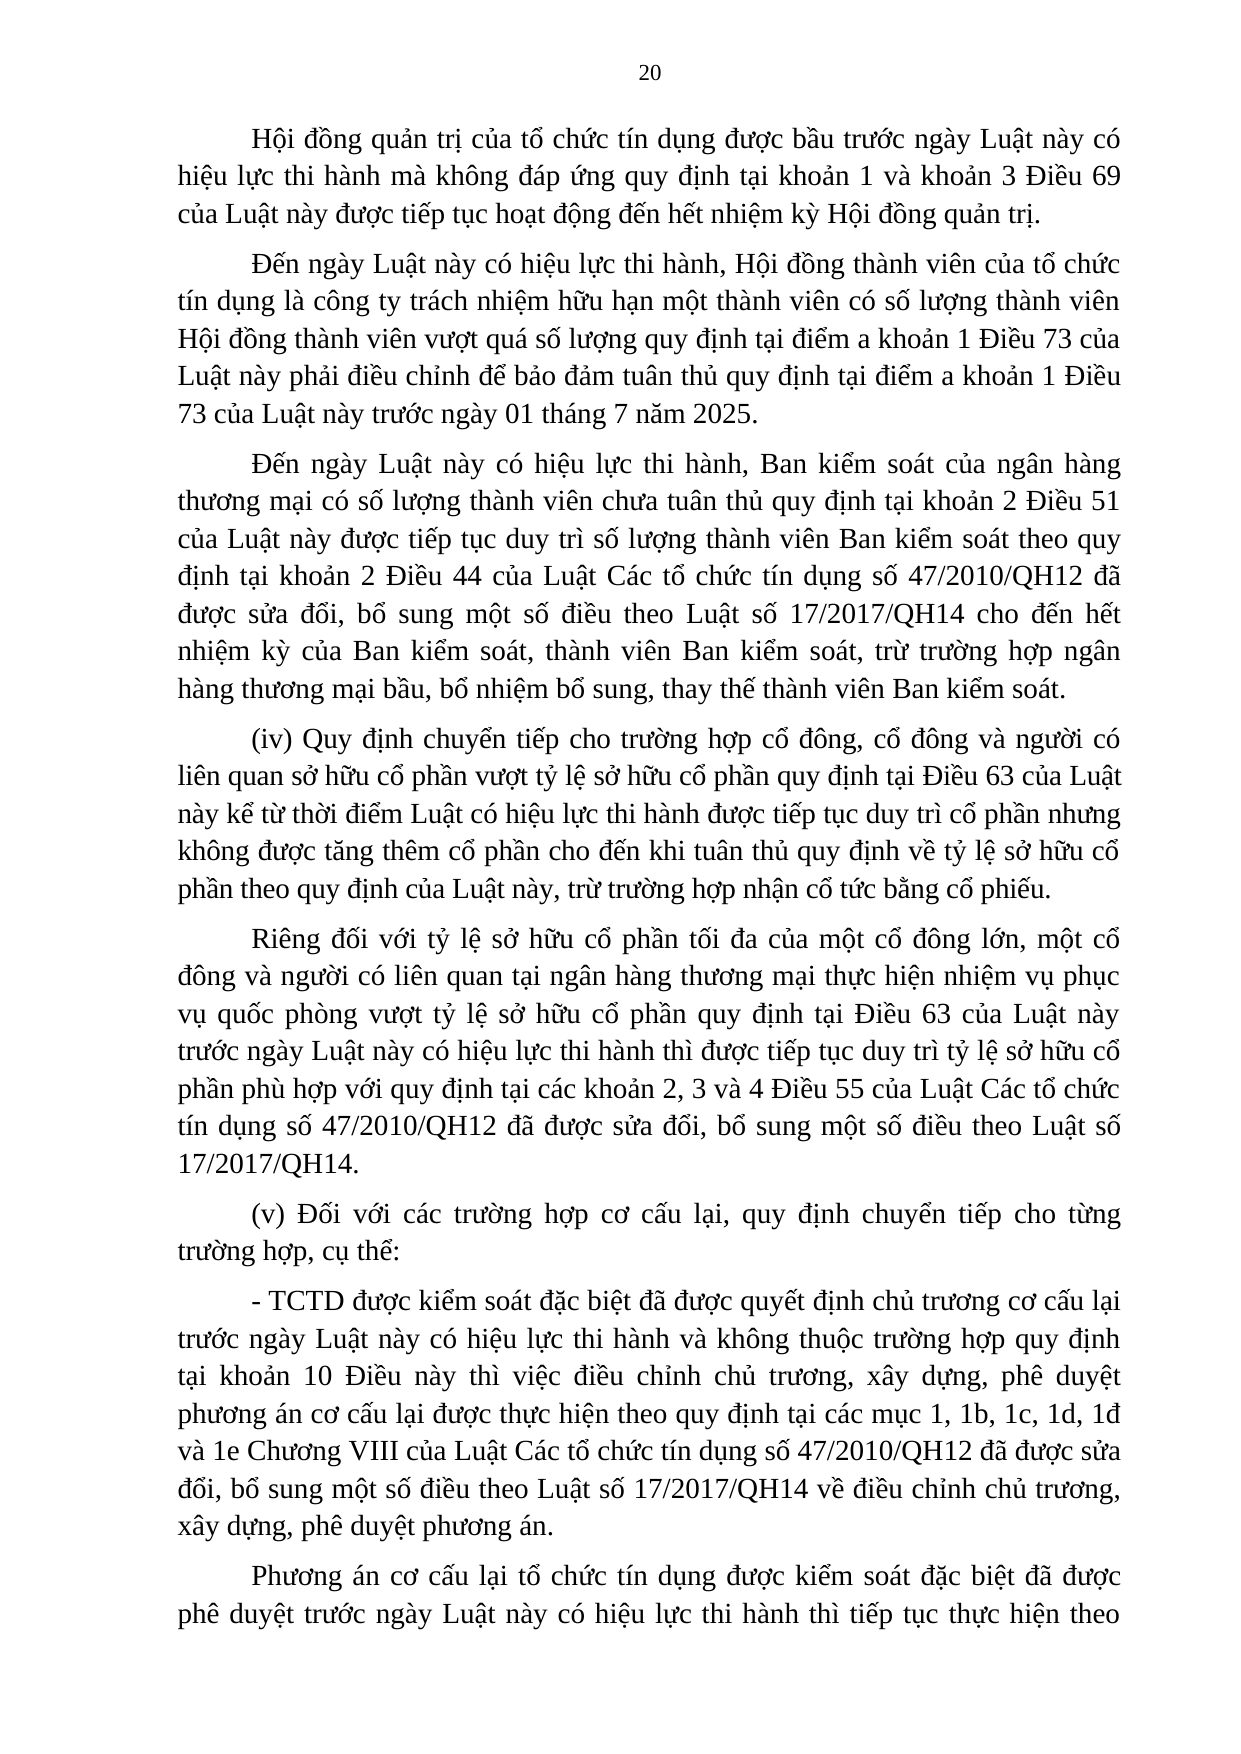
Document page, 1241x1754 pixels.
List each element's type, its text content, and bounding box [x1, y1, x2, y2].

text Đến ngày Luật này có hiệu lực thi hành, Ban kiểm soát của ngân hàng thương mại có số lượng thành viên chưa tuân thủ quy định tại khoản 2 Điều 51 của Luật này được tiếp tục duy trì số lượng thành viên Ban kiểm soát theo quy định tại khoản 2 Điều 44 của Luật Các tổ chức tín dụng số 47/2010/QH12 đã được sửa đổi, bổ sung một số điều theo Luật số 17/2017/QH14 cho đến hết nhiệm kỳ của Ban kiểm soát, thành viên Ban kiểm soát, trừ trường hợp ngân hàng thương mại bầu, bổ nhiệm bổ sung, thay thế thành viên Ban kiểm soát. [177, 443, 1122, 706]
text Đến ngày Luật này có hiệu lực thi hành, Hội đồng thành viên của tổ chức tín dụng là công ty trách nhiệm hữu hạn một thành viên có số lượng thành viên Hội đồng thành viên vượt quá số lượng quy định tại điểm a khoản 1 Điều 73 của Luật này phải điều chỉnh để bảo đảm tuân thủ quy định tại điểm a khoản 1 Điều 73 của Luật này trước ngày 01 tháng 7 năm 2025. [177, 243, 1122, 431]
text Hội đồng quản trị của tổ chức tín dụng được bầu trước ngày Luật này có hiệu lực thi hành mà không đáp ứng quy định tại khoản 1 và khoản 3 Điều 69 của Luật này được tiếp tục hoạt động đến hết nhiệm kỳ Hội đồng quản trị. [177, 118, 1122, 231]
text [177, 1556, 1122, 1631]
text (iv) Quy định chuyển tiếp cho trường hợp cổ đông, cổ đông và người có liên quan sở hữu cổ phần vượt tỷ lệ sở hữu cổ phần quy định tại Điều 63 của Luật này kể từ thời điểm Luật có hiệu lực thi hành được tiếp tục duy trì cổ phần nhưng không được tăng thêm cổ phần cho đến khi tuân thủ quy định về tỷ lệ sở hữu cổ phần theo quy định của Luật này, trừ trường hợp nhận cổ tức bằng cổ phiếu.​ [177, 718, 1122, 906]
text (v) Đối với các trường hợp cơ cấu lại, quy định chuyển tiếp cho từng trường hợp, cụ thể: [177, 1193, 1122, 1268]
text Riêng đối với tỷ lệ sở hữu cổ phần tối đa của một cổ đông lớn, một cổ đông và người có liên quan tại ngân hàng thương mại thực hiện nhiệm vụ phục vụ quốc phòng vượt tỷ lệ sở hữu cổ phần quy định tại Điều 63 của Luật này trước ngày Luật này có hiệu lực thi hành thì được tiếp tục duy trì tỷ lệ sở hữu cổ phần phù hợp với quy định tại các khoản 2, 3 và 4 Điều 55 của Luật Các tổ chức tín dụng số 47/2010/QH12 đã được sửa đổi, bổ sung một số điều theo Luật số 17/2017/QH14. [177, 918, 1122, 1181]
text - TCTD được kiểm soát đặc biệt đã được quyết định chủ trương cơ cấu lại trước ngày Luật này có hiệu lực thi hành và không thuộc trường hợp quy định tại khoản 10 Điều này thì việc điều chỉnh chủ trương, xây dựng, phê duyệt phương án cơ cấu lại được thực hiện theo quy định tại các mục 1, 1b, 1c, 1d, 1đ và 1e Chương VIII của Luật Các tổ chức tín dụng số 47/2010/QH12 đã được sửa đổi, bổ sung một số điều theo Luật số 17/2017/QH14 về điều chỉnh chủ trương, xây dựng, phê duyệt phương án. [177, 1281, 1122, 1543]
